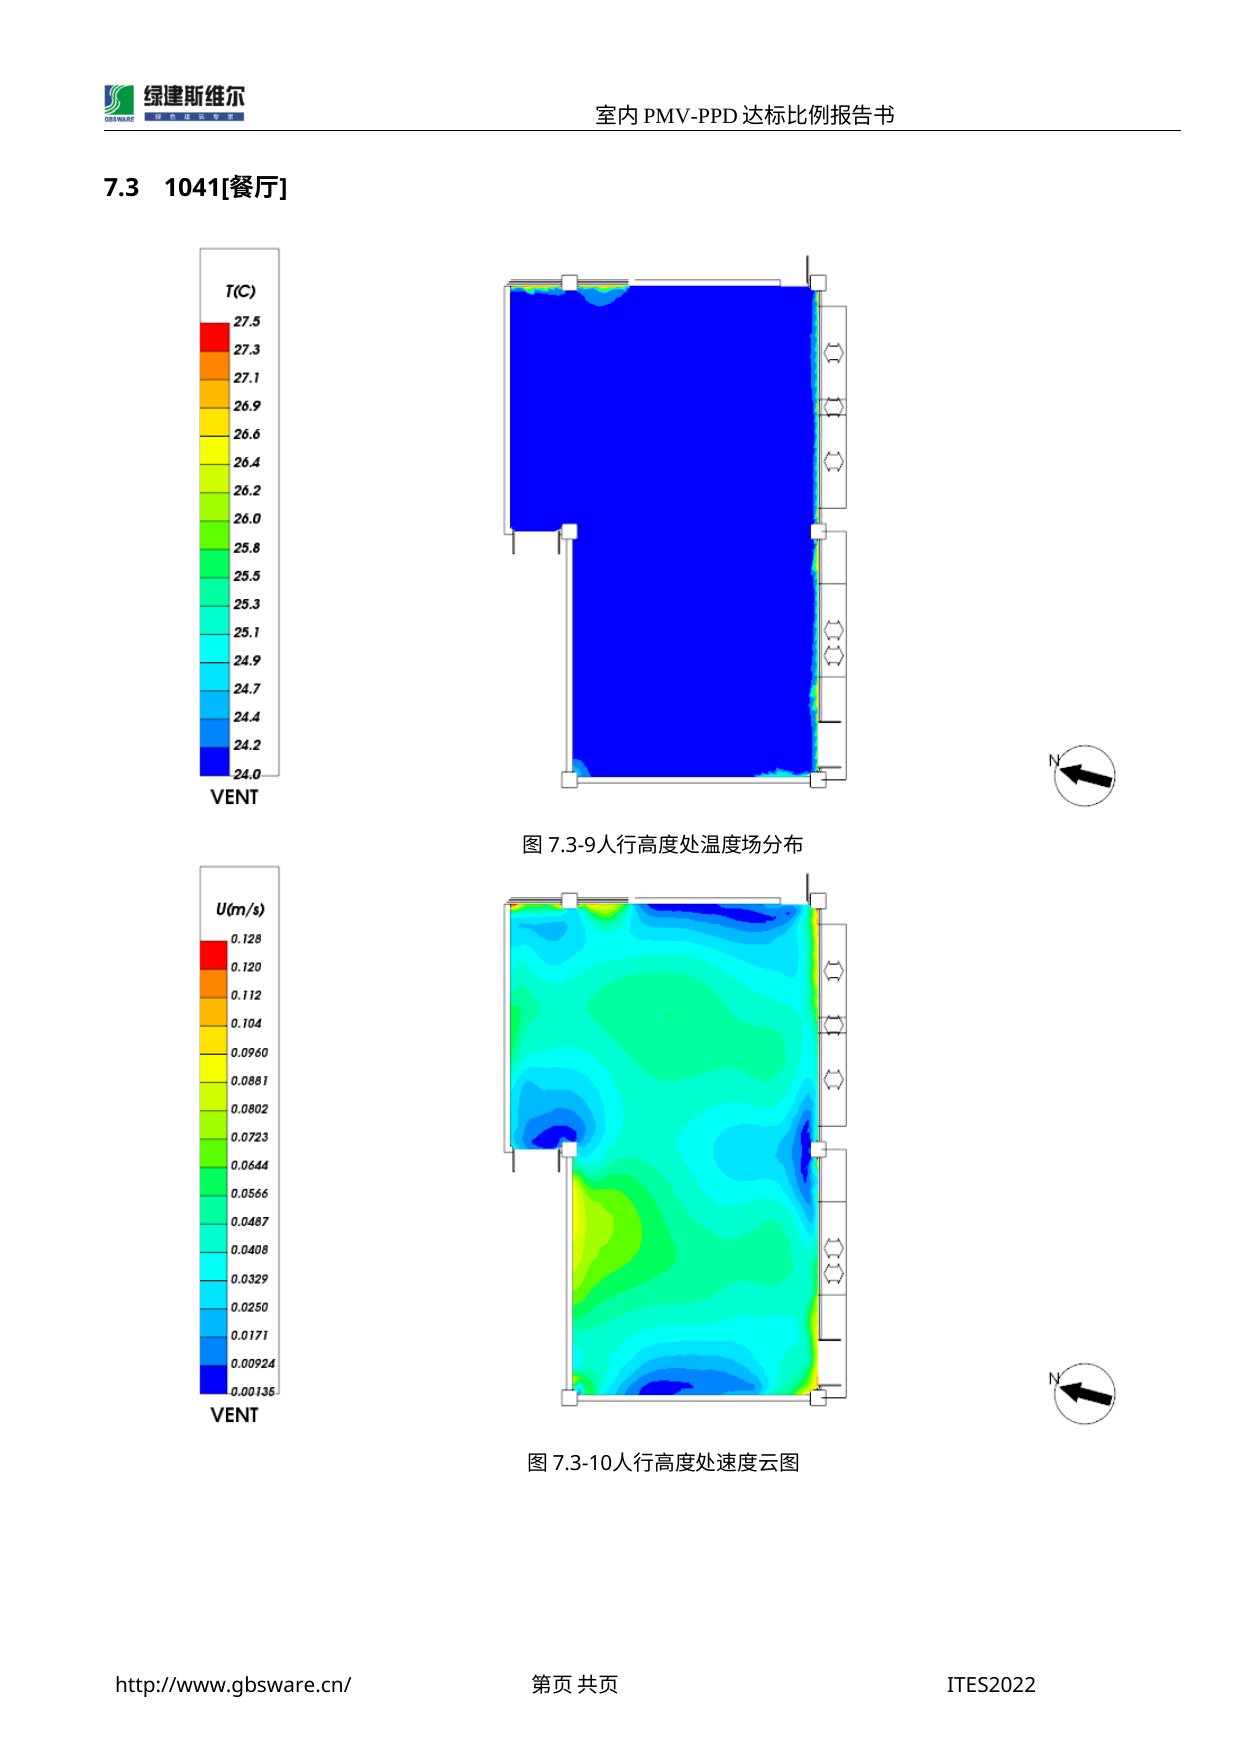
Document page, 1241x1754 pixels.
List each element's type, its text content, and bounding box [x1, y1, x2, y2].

subtitle 1041[餐厅] [103, 153, 1181, 218]
picture [103, 82, 246, 124]
picture [199, 860, 1129, 1439]
picture [199, 242, 1129, 821]
